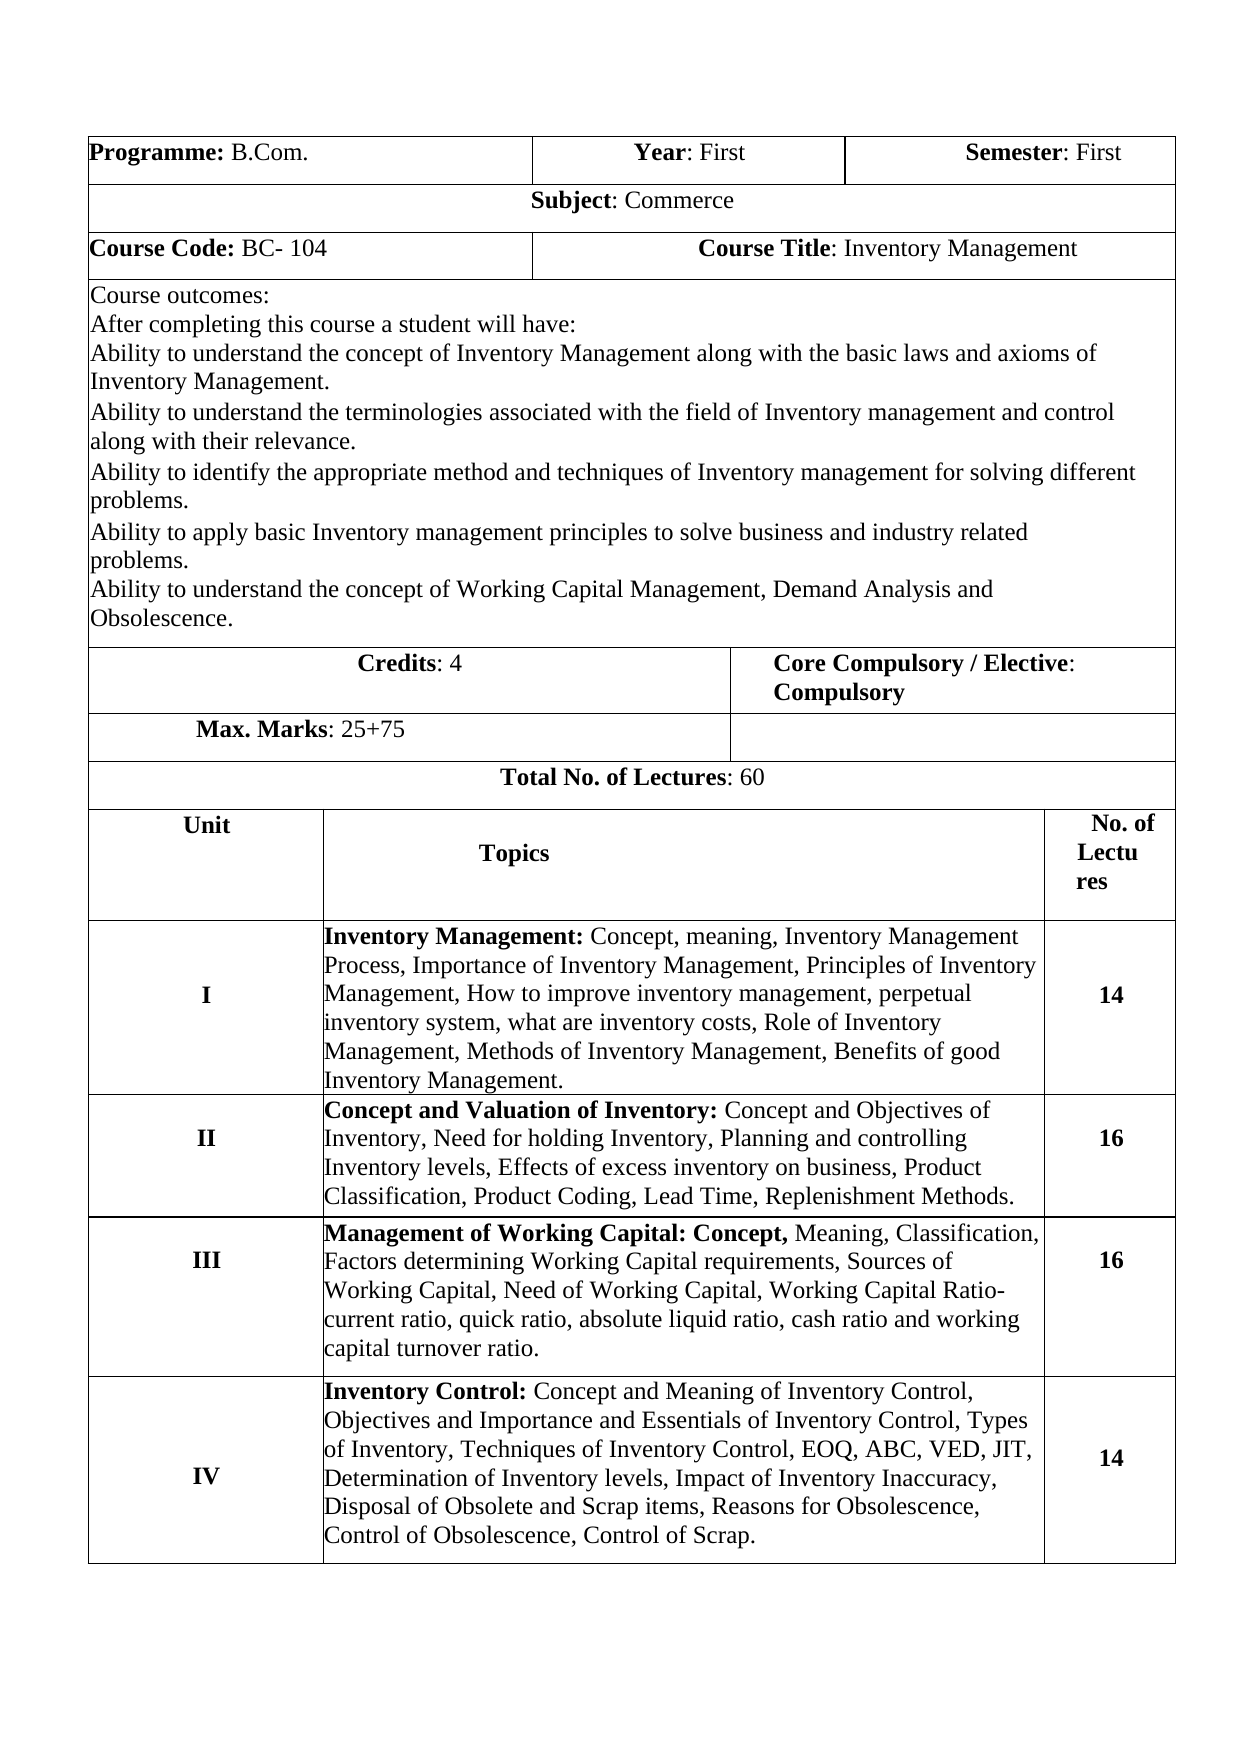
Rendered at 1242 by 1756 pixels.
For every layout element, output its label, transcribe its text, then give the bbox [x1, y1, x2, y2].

table_header Semester: First [846, 137, 1175, 184]
table_cell II [89, 1095, 323, 1216]
table_cell 14 [1045, 1377, 1175, 1562]
table_cell Inventory Control: Concept and Meaning of Inventory Control, Objectives and Importance and Essentials of Inventory Control, Types of Inventory, Techniques of Inventory Control, EOQ, ABC, VED, JIT, Determination of Inventory levels, Impact of Inventory Inaccuracy, Disposal of Obsolete and Scrap items, Reasons for Obsolescence, Control of Obsolescence, Control of Scrap. [324, 1377, 1044, 1562]
table_cell 16 [1045, 1095, 1175, 1216]
table_header Programme: B.Com. [89, 137, 532, 184]
table_cell Management of Working Capital: Concept, Meaning, Classification, Factors determining Working Capital requirements, Sources of Working Capital, Need of Working Capital, Working Capital Ratio- current ratio, quick ratio, absolute liquid ratio, cash ratio and working capital turnover ratio. [324, 1218, 1044, 1376]
table_cell Total No. of Lectures: 60 [89, 762, 1175, 808]
table_cell Course outcomes: After completing this course a student will have: Ability to understand the concept of Inventory Management along with the basic laws and axioms of Inventory Management. Ability to understand the terminologies associated with the field of Inventory management and control along with their relevance. Ability to identify the appropriate method and techniques of Inventory management for solving different problems. Ability to apply basic Inventory management principles to solve business and industry related problems. Ability to understand the concept of Working Capital Management, Demand Analysis and Obsolescence. [89, 280, 1175, 647]
table_cell Topics [324, 810, 1044, 920]
table_cell I [89, 921, 323, 1093]
table_cell III [89, 1218, 323, 1376]
table_cell Max. Marks: 25+75 [89, 714, 730, 761]
table_cell Concept and Valuation of Inventory: Concept and Objectives of Inventory, Need for holding Inventory, Planning and controlling Inventory levels, Effects of excess inventory on business, Product Classification, Product Coding, Lead Time, Replenishment Methods. [324, 1095, 1044, 1216]
table_cell [731, 714, 1175, 761]
table_cell Course Title: Inventory Management [533, 233, 1175, 279]
table_cell 14 [1045, 921, 1175, 1093]
table_cell No. of Lectu res [1045, 810, 1175, 920]
table_cell 16 [1045, 1218, 1175, 1376]
table_cell Credits: 4 [89, 648, 730, 713]
table_header Year: First [533, 137, 844, 184]
table_cell Inventory Management: Concept, meaning, Inventory Management Process, Importance of Inventory Management, Principles of Inventory Management, How to improve inventory management, perpetual inventory system, what are inventory costs, Role of Inventory Management, Methods of Inventory Management, Benefits of good Inventory Management. [324, 921, 1044, 1093]
table_cell Course Code: BC- 104 [89, 233, 532, 279]
table_cell Unit [89, 810, 323, 920]
table_cell IV [89, 1377, 323, 1562]
table_cell Core Compulsory / Elective: Compulsory [731, 648, 1175, 713]
table_cell Subject: Commerce [89, 185, 1175, 232]
